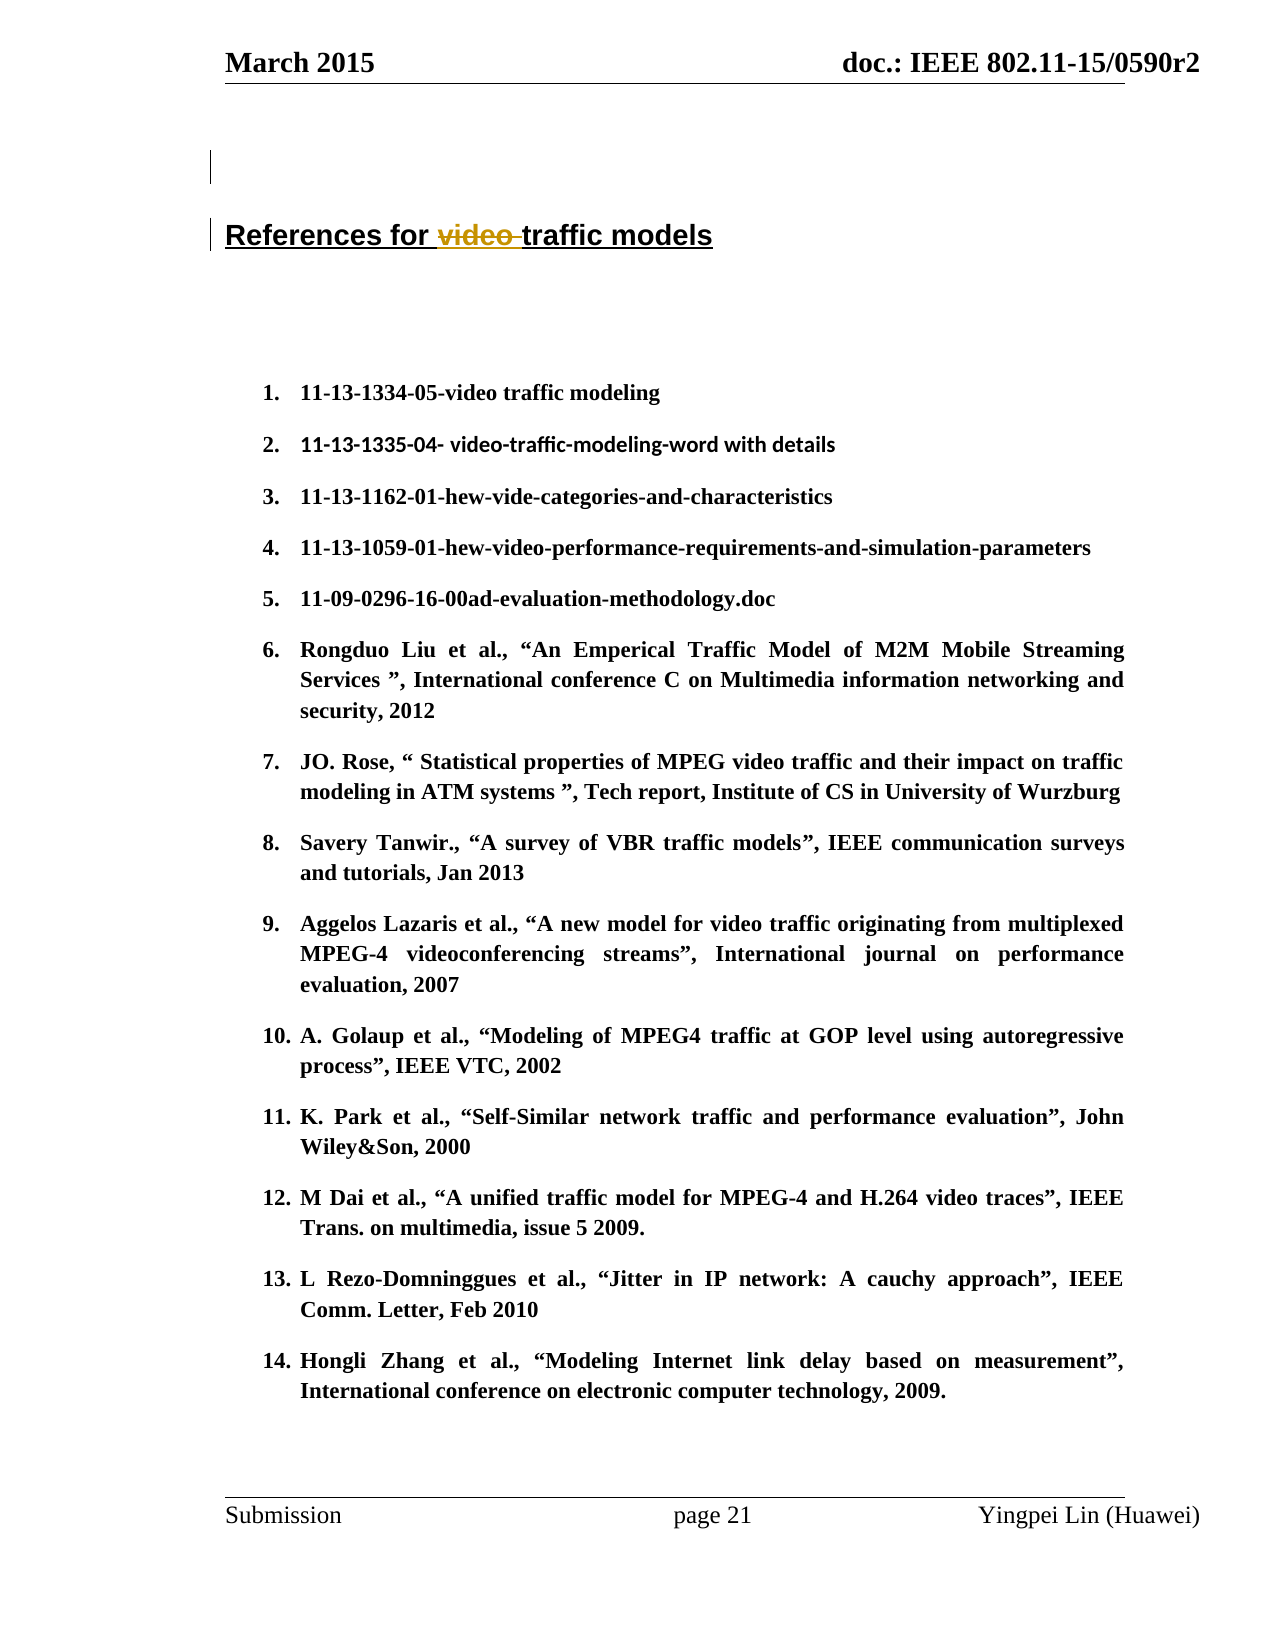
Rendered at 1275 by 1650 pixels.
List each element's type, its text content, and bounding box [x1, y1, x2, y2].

list Rongduo Liu et al., “An Emperical Traffic Model of M2M Mobile Streaming Services ”, International conference C on Multimedia information networking and security, 2012 [262, 636, 1125, 723]
subtitle References for traffic models [225, 218, 1125, 251]
list 11-13-1059-01-hew-video-performance-requirements-and-simulation-parameters [262, 534, 1125, 561]
list K. Park et al., “Self-Similar network traffic and performance evaluation”, John Wiley&Son, 2000 [262, 1103, 1125, 1159]
list Hongli Zhang et al., “Modeling Internet link delay based on measurement”, International conference on electronic computer technology, 2009. [262, 1347, 1125, 1403]
list Aggelos Lazaris et al., “A new model for video traffic originating from multiplexed MPEG-4 videoconferencing streams”, International journal on performance evaluation, 2007 [262, 910, 1125, 997]
list 11-09-0296-16-00ad-evaluation-methodology.doc [262, 585, 1125, 612]
list JO. Rose, “ Statistical properties of MPEG video traffic and their impact on traffic modeling in ATM systems ”, Tech report, Institute of CS in University of Wurzburg [262, 748, 1125, 804]
list M Dai et al., “A unified traffic model for MPEG-4 and H.264 video traces”, IEEE Trans. on multimedia, issue 5 2009. [262, 1184, 1125, 1241]
list L Rezo-Domninggues et al., “Jitter in IP network: A cauchy approach”, IEEE Comm. Letter, Feb 2010 [262, 1266, 1125, 1322]
list Savery Tanwir., “A survey of VBR traffic models”, IEEE communication surveys and tutorials, Jan 2013 [262, 829, 1125, 886]
list A. Golaup et al., “Modeling of MPEG4 traffic at GOP level using autoregressive process”, IEEE VTC, 2002 [262, 1022, 1125, 1078]
list 11-13-1335-04- video-traffic-modeling-word with details [262, 430, 1125, 458]
list 11-13-1162-01-hew-vide-categories-and-characteristics [262, 483, 1125, 509]
list 11-13-1334-05-video traffic modeling [262, 379, 1125, 406]
